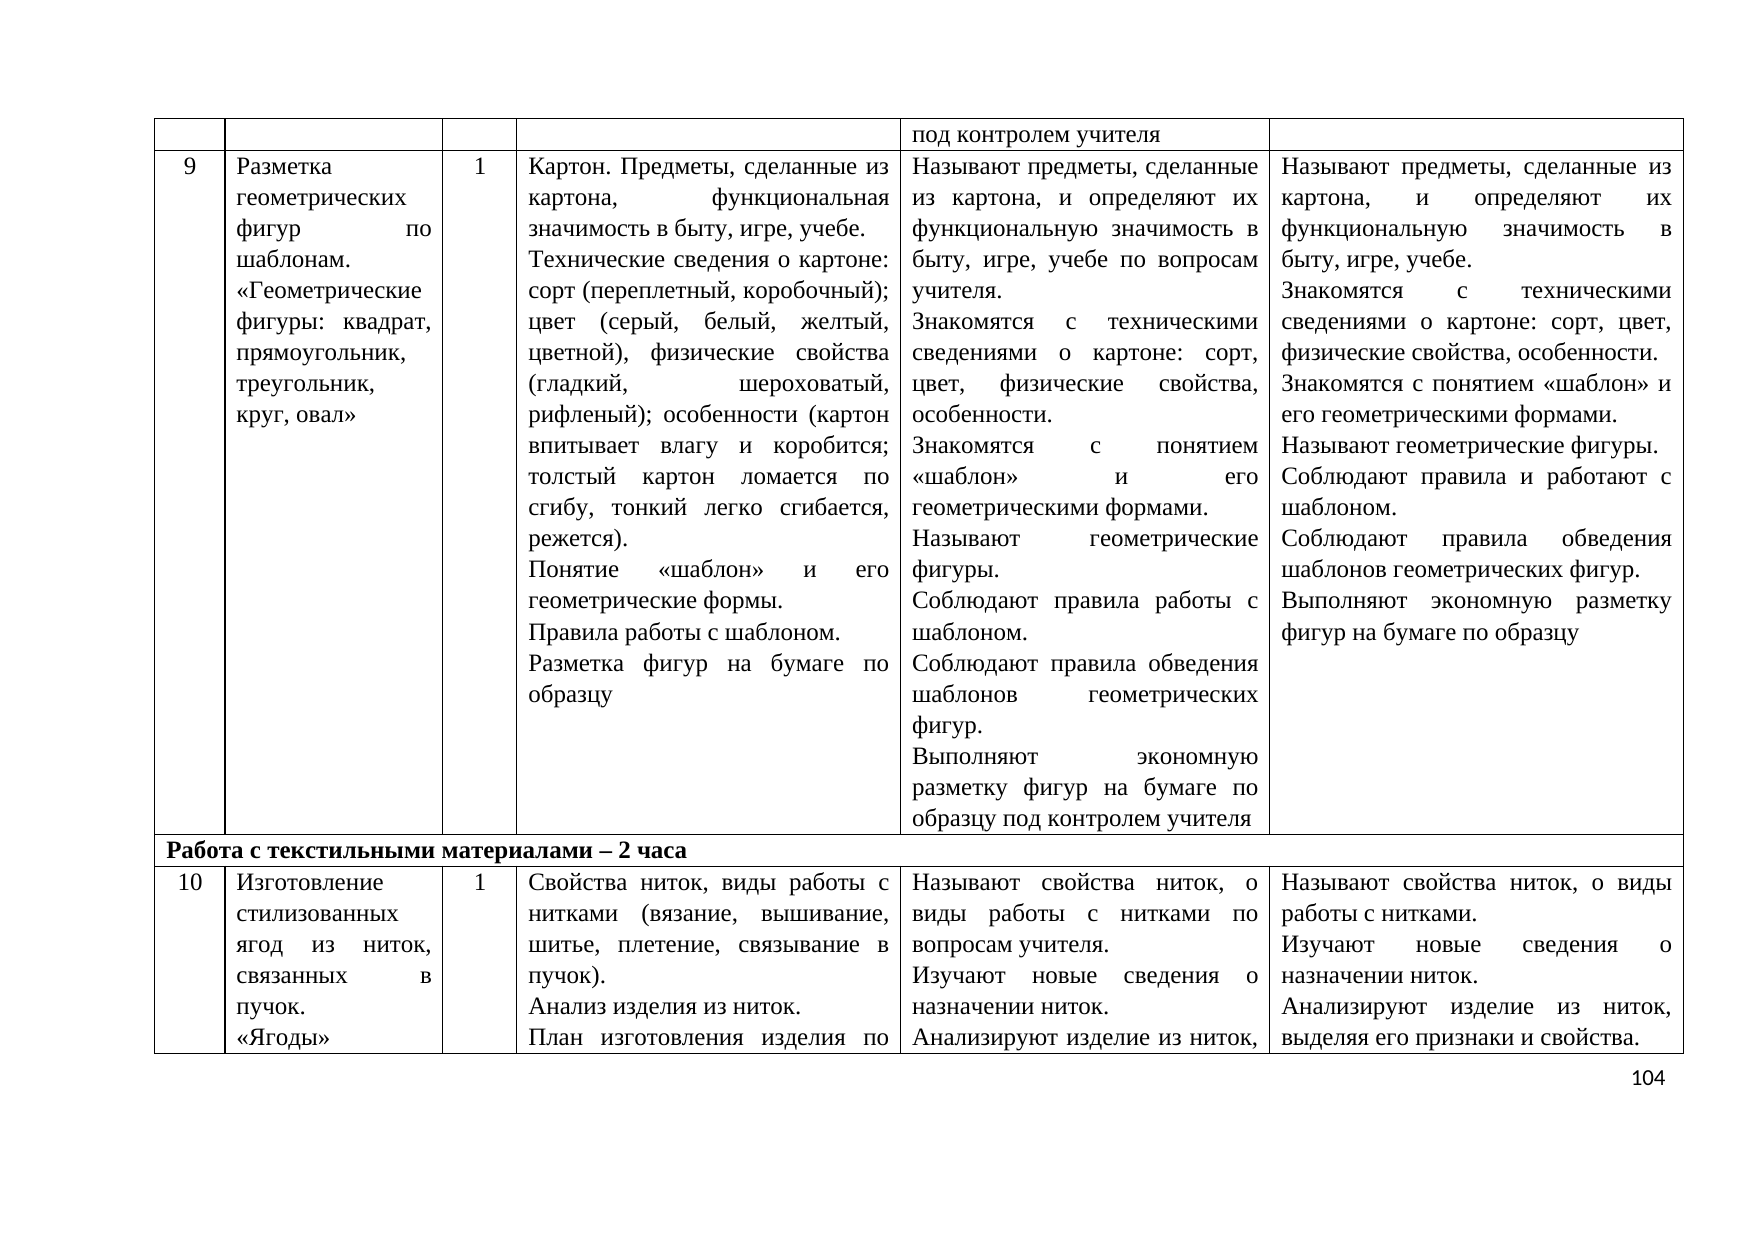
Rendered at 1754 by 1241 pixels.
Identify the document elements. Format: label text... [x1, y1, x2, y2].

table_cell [517, 867, 900, 1053]
table_cell 1 [443, 151, 516, 834]
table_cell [1270, 867, 1683, 1053]
table_cell Работа с текстильными материалами – 2 часа [155, 835, 1683, 866]
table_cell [1270, 119, 1683, 150]
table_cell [226, 867, 442, 1053]
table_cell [517, 119, 900, 150]
table_cell Разметка геометрических фигур по шаблонам. «Геометрические фигуры: квадрат, прямоугольник, треугольник, круг, овал» [226, 151, 442, 834]
table_cell 8 [155, 119, 224, 150]
table_cell 9 [155, 151, 224, 834]
table_cell 1 [443, 119, 516, 150]
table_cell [901, 867, 1269, 1053]
table_cell Называют предметы, сделанные из картона, и определяют их функциональную значимость в быту, игре, учебе по вопросам учителя. Знакомятся с техническими сведениями о картоне: сорт, цвет, физические свойства, особенности. Знакомятся с понятием «шаблон» и его геометрическими формами. Называют геометрические фигуры. Соблюдают правила работы с шаблоном. Соблюдают правила обведения шаблонов геометрических фигур. Выполняют экономную разметку фигур на бумаге по образцу под контролем учителя [901, 151, 1269, 834]
table_cell 1 [443, 867, 516, 1053]
table_cell Картон. Предметы, сделанные из картона, функциональная значимость в быту, игре, учебе. Технические сведения о картоне: сорт (переплетный, коробочный); цвет (серый, белый, желтый, цветной), физические свойства (гладкий, шероховатый, рифленый); особенности (картон впитывает влагу и коробится; толстый картон ломается по сгибу, тонкий легко сгибается, режется). Понятие «шаблон» и его геометрические формы. Правила работы с шаблоном. Разметка фигур на бумаге по образцу [517, 151, 900, 834]
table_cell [226, 119, 442, 150]
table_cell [901, 119, 1269, 150]
table_cell 10 [155, 867, 224, 1053]
table_cell Называют предметы, сделанные из картона, и определяют их функциональную значимость в быту, игре, учебе. Знакомятся с техническими сведениями о картоне: сорт, цвет, физические свойства, особенности. Знакомятся с понятием «шаблон» и его геометрическими формами. Называют геометрические фигуры. Соблюдают правила и работают с шаблоном. Соблюдают правила обведения шаблонов геометрических фигур. Выполняют экономную разметку фигур на бумаге по образцу [1270, 151, 1683, 834]
